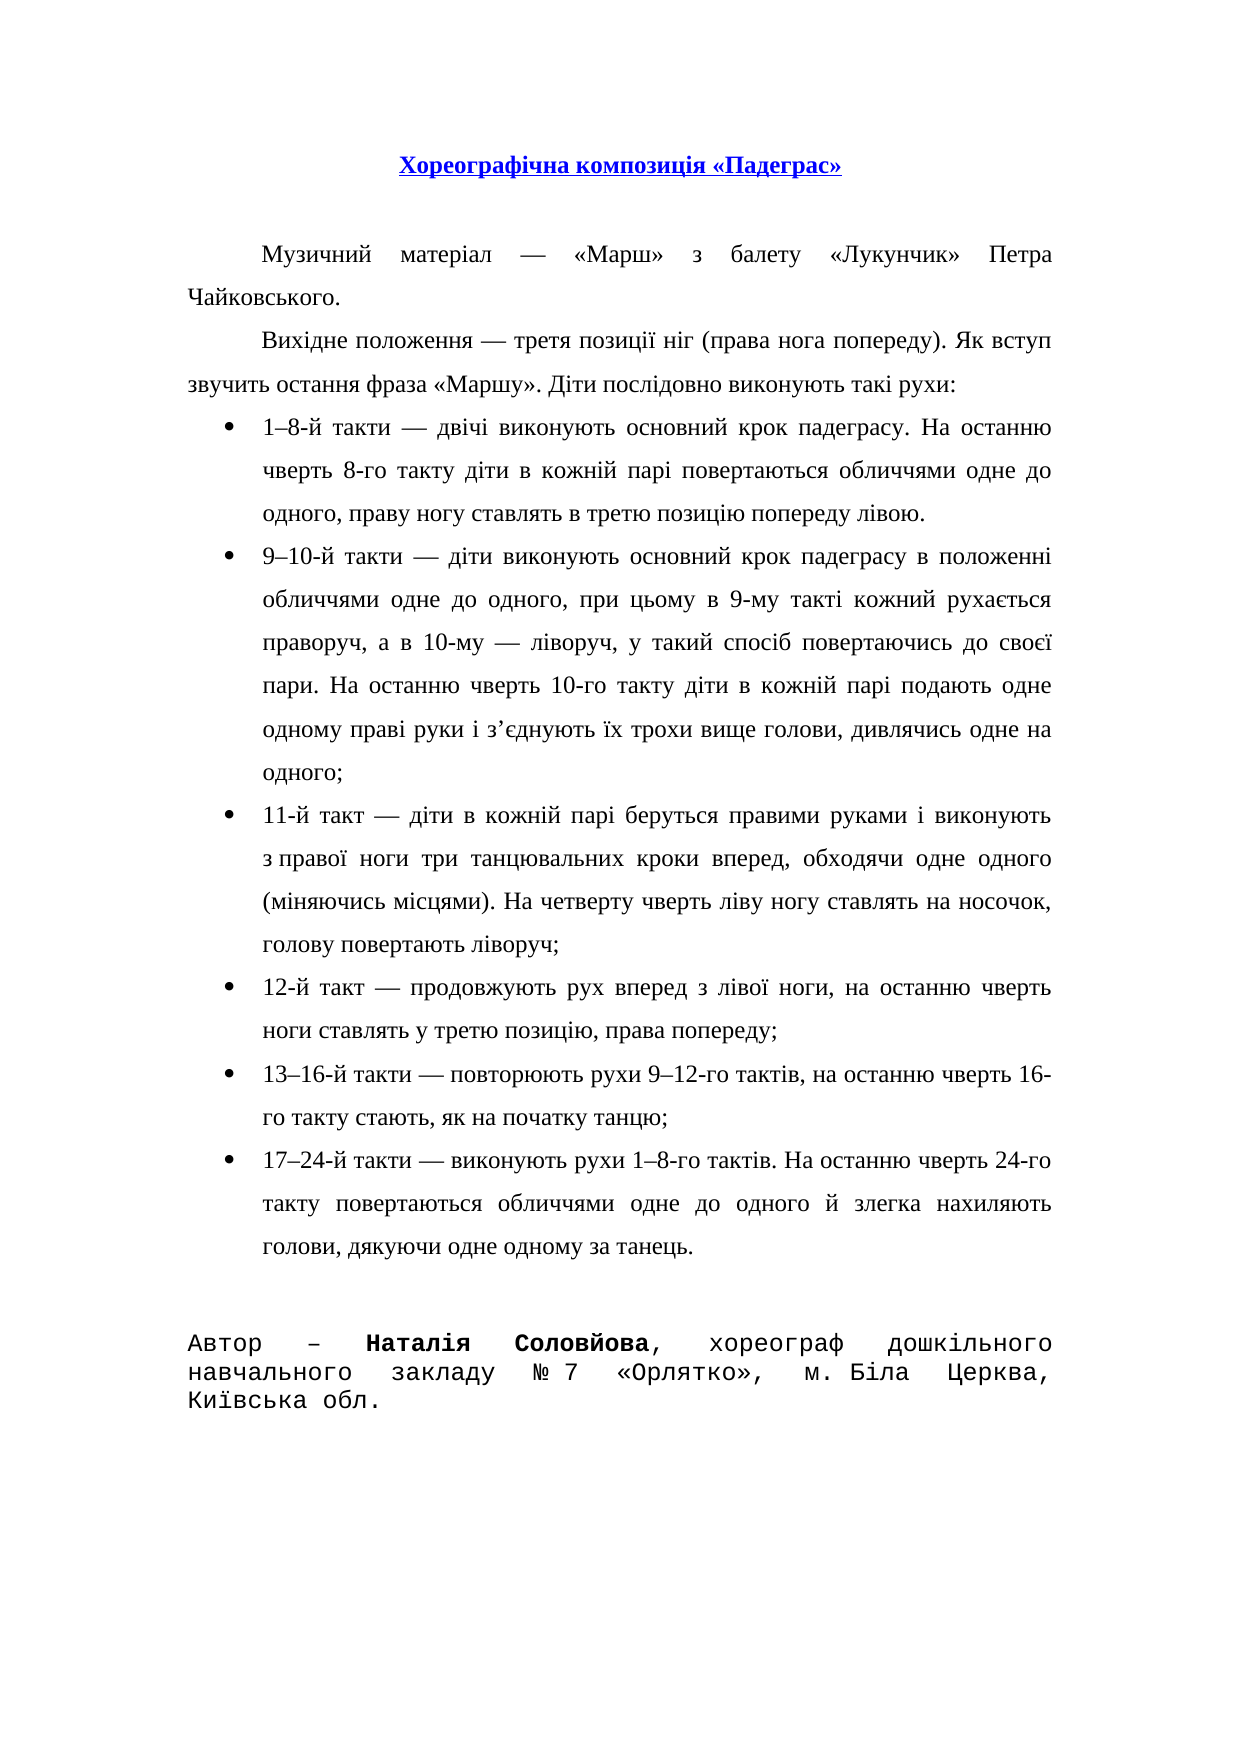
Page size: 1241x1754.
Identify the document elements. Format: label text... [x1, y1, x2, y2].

list 17–24-й такти — виконують рухи 1–8-го тактів. На останню чверть 24-го такту повертаються обличчями одне до одного й злегка нахиляють голови, дякуючи одне одному за танець. [225, 1145, 1053, 1260]
text Музичний матеріал — «Марш» з балету «Лукунчик» Петра Чайковського. [187, 239, 1053, 311]
list 12-й такт — продовжують рух вперед з лівої ноги, на останню чверть ноги ставлять у третю позицію, права попереду; [225, 972, 1053, 1044]
text Автор – Наталія Соловйова, хореограф дошкільного навчального закладу № 7 «Орлятко», м. Біла Церква, Київська обл. [187, 1331, 1053, 1416]
list 13–16-й такти — повторюють рухи 9–12-го тактів, на останню чверть 16-го такту стають, як на початку танцю; [225, 1059, 1053, 1131]
text Хореографічна композиція «Падеграс» [187, 150, 1053, 179]
list 9–10-й такти — діти виконують основний крок падеграсу в положенні обличчями одне до одного, при цьому в 9-му такті кожний рухається праворуч, а в 10-му — ліворуч, у такий спосіб повертаючись до своєї пари. На останню чверть 10-го такту діти в кожній парі подають одне одному праві руки і з’єднують їх трохи вище голови, дивлячись одне на одного; [225, 541, 1053, 786]
list 11-й такт — діти в кожній парі беруться правими руками і виконують з правої ноги три танцювальних кроки вперед, обходячи одне одного (міняючись місцями). На четверту чверть ліву ногу ставлять на носочок, голову повертають ліворуч; [225, 800, 1053, 958]
text Вихідне положення — третя позиції ніг (права нога попереду). Як вступ звучить остання фраза «Маршу». Діти послідовно виконують такі рухи: [187, 326, 1053, 397]
list 1–8-й такти — двічі виконують основний крок падеграсу. На останню чверть 8-го такту діти в кожній парі повертаються обличчями одне до одного, праву ногу ставлять в третю позицію попереду лівою. [225, 412, 1053, 527]
